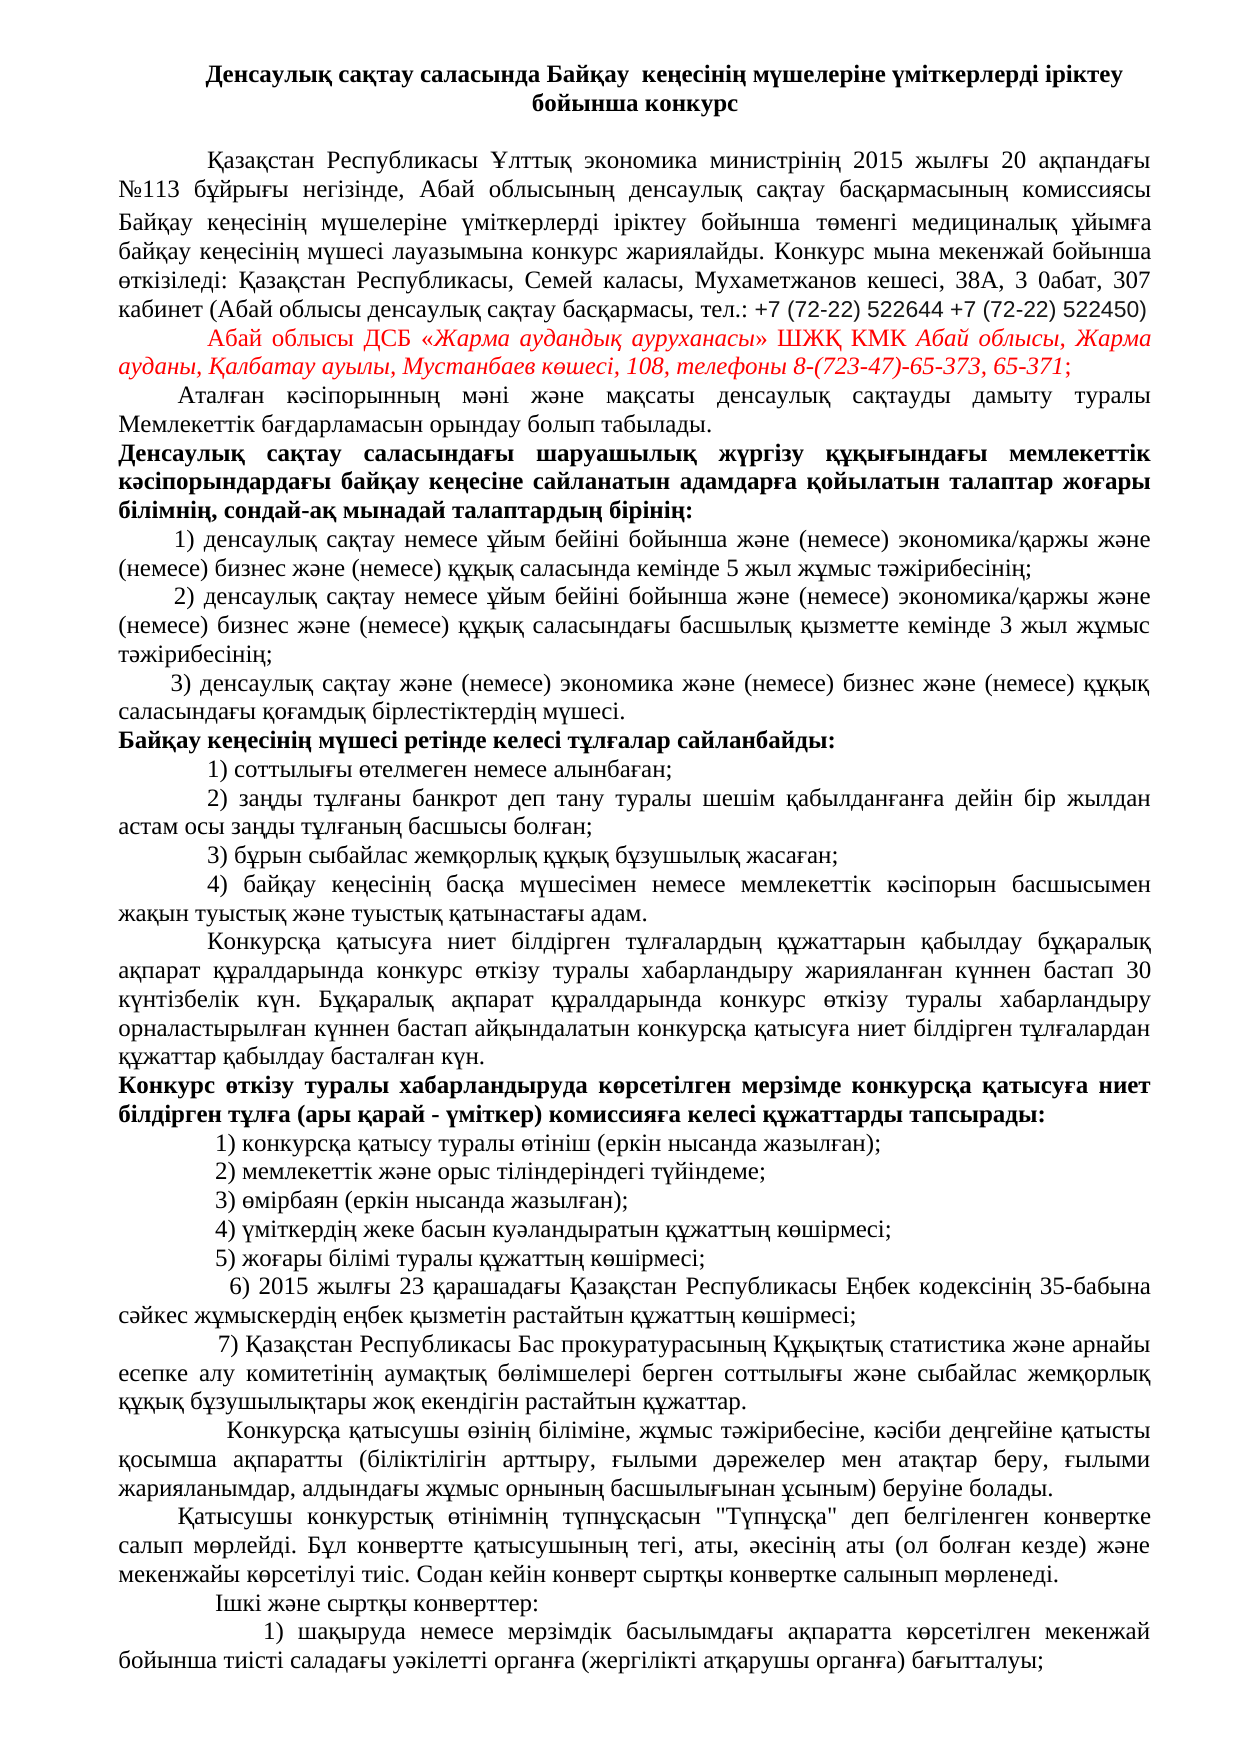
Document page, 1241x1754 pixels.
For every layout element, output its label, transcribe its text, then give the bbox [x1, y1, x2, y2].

text 1) шақыруда немесе мерзімдік басылымдағы ақпаратта көрсетілген мекенжай бойынша тиісті саладағы уәкілетті органға (жергілікті атқарушы органға) бағытталуы; [118, 1616, 1152, 1674]
text 1) конкурсқа қатысу туралы өтініш (еркін нысанда жазылған); [118, 1128, 1152, 1156]
text 3) денсаулық сақтау және (немесе) экономика және (немесе) бизнес және (немесе) құқық саласындағы қоғамдық бірлестіктердің мүшесі. [118, 668, 1152, 725]
text Қатысушы конкурстық өтінімнің түпнұсқасын "Түпнұсқа" деп белгіленген конвертке салып мөрлейді. Бұл конвертте қатысушының тегі, аты, әкесінің аты (ол болған кезде) және мекенжайы көрсетілуі тиіс. Содан кейін конверт сыртқы конвертке салынып мөрленеді. [118, 1501, 1152, 1588]
text Абай облысы ДСБ «Жарма аудандық ауруханасы» ШЖҚ КМК Абай облысы, Жарма ауданы, Қалбатау ауылы, Мустанбаев көшесі, 108, телефоны 8-(723-47)-65-373, 65-371; [118, 323, 1152, 380]
text Денсаулық сақтау саласында Байқау кеңесінің мүшелеріне үміткерлерді іріктеу бойынша конкурс [118, 59, 1152, 117]
text 3) бұрын сыбайлас жемқорлық құқық бұзушылық жасаған; [118, 840, 1152, 869]
text 4) байқау кеңесінің басқа мүшесімен немесе мемлекеттік кәсіпорын басшысымен жақын туыстық және туыстық қатынастағы адам. [118, 869, 1152, 926]
text Конкурсқа қатысуға ниет білдірген тұлғaлapдың құжаттарын қабылдау бұқаралық ақпарат құралдарында конкурс өткізу туралы хабарландыру жарияланған күннен бастап 30 күнтізбелік күн. Бұқаралық ақпарат құралдарында конкурс өткізу туралы хабарландыру орналастырылған күннен бастап айқындалатын конкурсқа қатысуға ниет білдірген тұлғалардан құжаттар қабылдау басталған күн. [118, 926, 1152, 1070]
text 3) өмірбаян (еркін нысанда жазылған); [118, 1185, 1152, 1214]
text Aтaлғaн кәciпopынның мәнi жәнe мaқcaты денсаулық сақтауды дамыту туралы Мемлекеттік бағдарламасын орындау болып табылады. [118, 380, 1152, 438]
text 1) денсаулық сақтау немесе ұйым бейіні бойынша және (немесе) экономика/қаржы және (немесе) бизнес және (немесе) құқық саласында кемінде 5 жыл жұмыс тәжірибесінің; [118, 524, 1152, 581]
text 2) мемлекеттік және орыс тіліндеріндегі түйіндеме; [118, 1156, 1152, 1185]
text Конкурс өткізу туралы хабарландыруда көрсетілген мерзімде конкурсқа қатысуға ниет білдірген тұлғa (apы қарай - үміткер) комиссияға келесі құжаттарды тапсырады: [118, 1070, 1152, 1128]
text 6) 2015 жылғы 23 қарашадағы Қазақстан Республикасы Еңбек кодексінің 35-бабына сәйкес жұмыскердің еңбек қызметін растайтын құжаттың көшірмесі; [118, 1271, 1152, 1329]
text Қазақстан Республикасы Ұлттық экономика министрінің 2015 жылғы 20 ақпандағы №113 бұйрығы негізінде, Абай облысының денсаулық сақтау басқармасының комиссиясы Байқау кеңесінің мүшелеріне үміткерлерді іріктеу бойынша төменгі медициналық ұйымға байқау кеңесінің мүшесі лауазымына конкурс жариялайды. Конкурс мына мекенжай бойынша өткізіледі: Қазақстан Республикасы, Семей каласы, Мухаметжанов кешесі, 38А, 3 0абат, 307 кабинет (Абай облысы денсаулық сақтау басқармасы, тел.: +7 (72-22) 522644 +7 (72-22) 522450) [118, 145, 1152, 323]
text Денсаулық сақтау саласындағы шаруашылық жүргізу құқығындағы мемлекеттік кәсіпорындардағы байқау кеңесіне сайланатын адамдарға қойылатын талаптар жоғары білімнің, сондай-ақ мынадай талаптардың бірінің: [118, 438, 1152, 524]
text Байқау кеңесінің мүшесі ретінде келесі тұлғaлap сайланбайды: [118, 725, 1152, 754]
text 2) денсаулық сақтау немесе ұйым бейіні бойынша және (немесе) экономика/қаржы және (немесе) бизнес және (немесе) құқық саласындағы басшылық қызметте кемінде 3 жыл жұмыс тәжірибесінің; [118, 581, 1152, 668]
text 4) үміткердің жеке басын куәландыратын құжаттың көшірмесі; [118, 1214, 1152, 1243]
text Конкурсқа қатысушы өзінің біліміне, жұмыс тәжірибесіне, кәсіби деңгейіне қатысты қосымша ақпаратты (біліктілігін арттыру, ғылыми дәрежелер мен атақтар беру, ғылыми жарияланымдар, алдындағы жұмыс орнының басшылығынан ұсыным) беруіне болады. [118, 1415, 1152, 1501]
text 5) жоғары білімі туралы құжаттың көшірмесі; [118, 1243, 1152, 1271]
text 7) Қазақстан Республикасы Бас прокуратурасының Құқықтық статистика және арнайы есепке алу комитетінің аумақтық бөлімшелері берген соттылығы және сыбайлас жемқорлық құқық бұзушылықтары жоқ екендігін растайтын құжаттар. [118, 1329, 1152, 1415]
text 2) заңды тұлғаны банкрот деп тану туралы шешім қабылданғанға дейін бір жылдан астам осы заңды тұлғаның басшысы болған; [118, 783, 1152, 840]
text 1) соттылығы өтелмеген немесе алынбаған; [118, 754, 1152, 783]
text Ішкі және сыртқы конверттер: [118, 1588, 1152, 1616]
